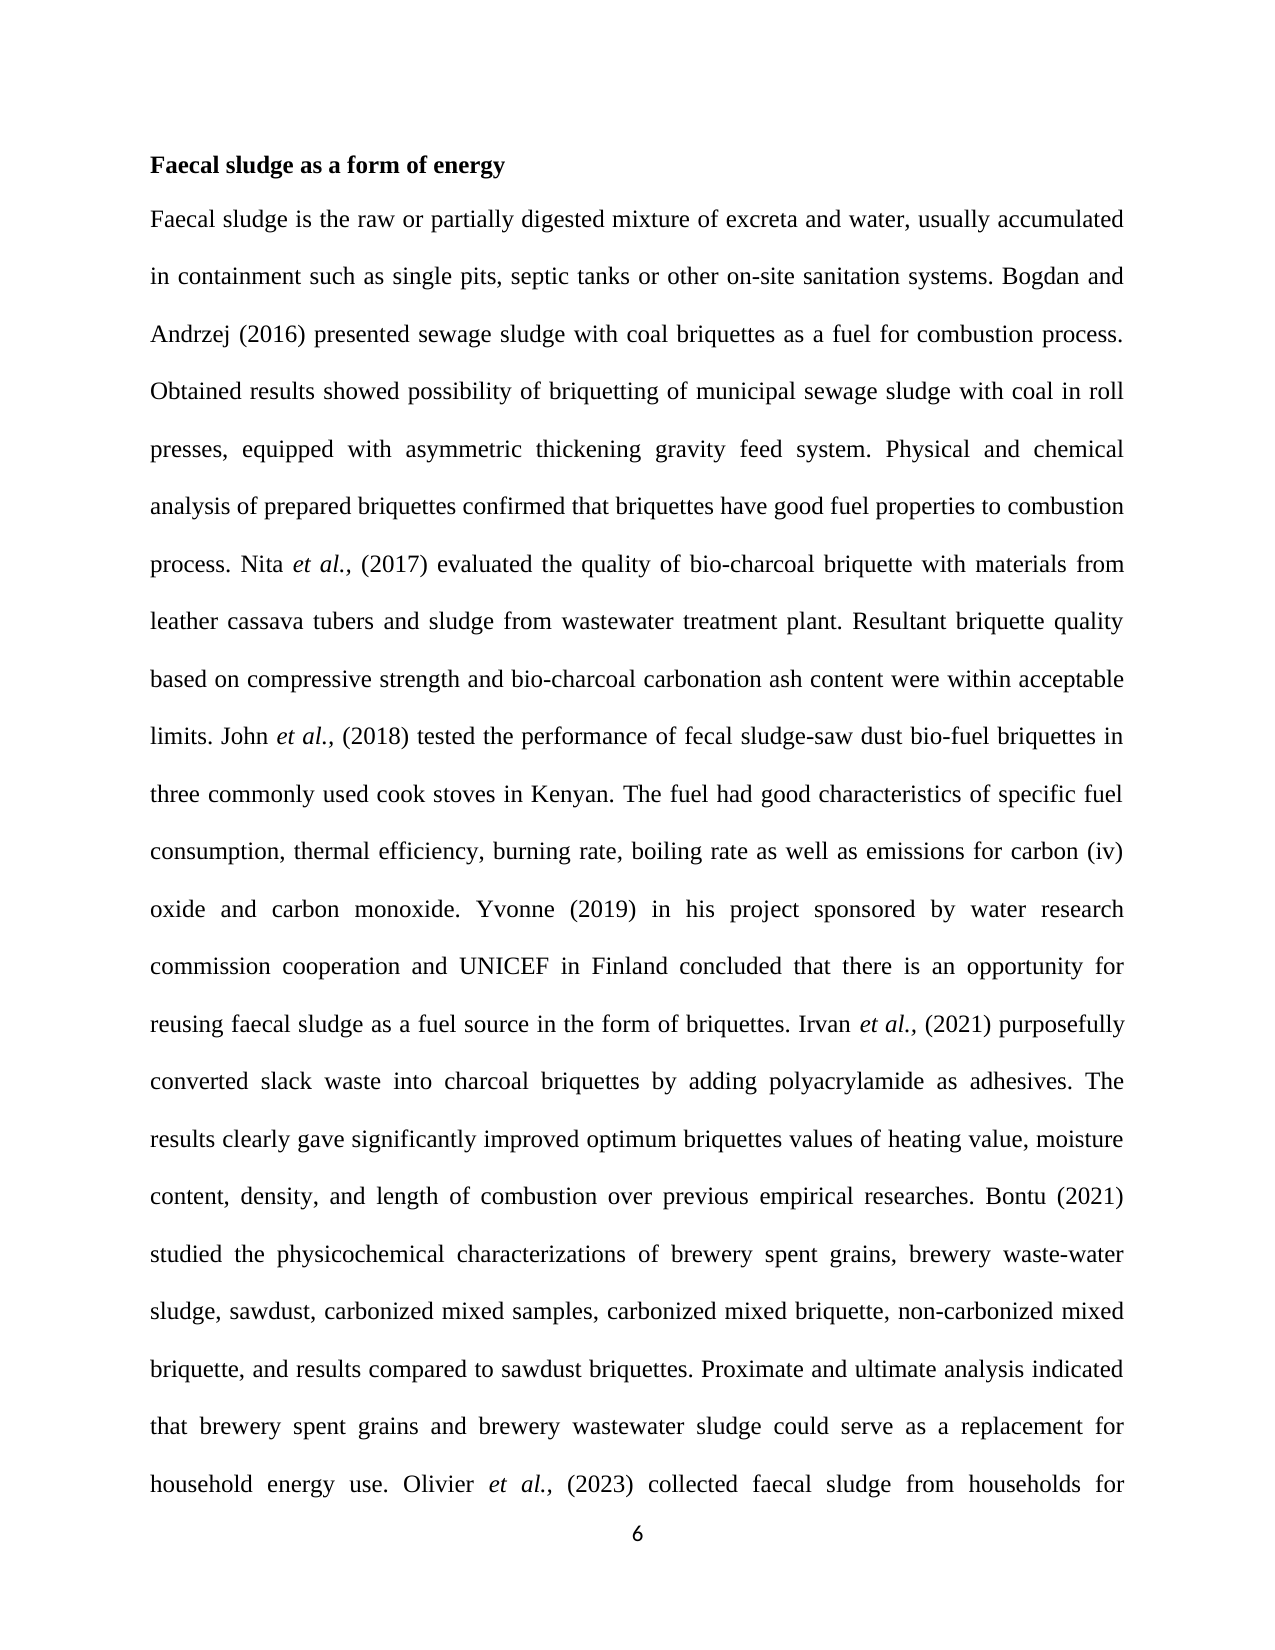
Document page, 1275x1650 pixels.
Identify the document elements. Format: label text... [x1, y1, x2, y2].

text Faecal sludge as a form of energy [150, 150, 1125, 179]
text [150, 204, 1125, 1498]
